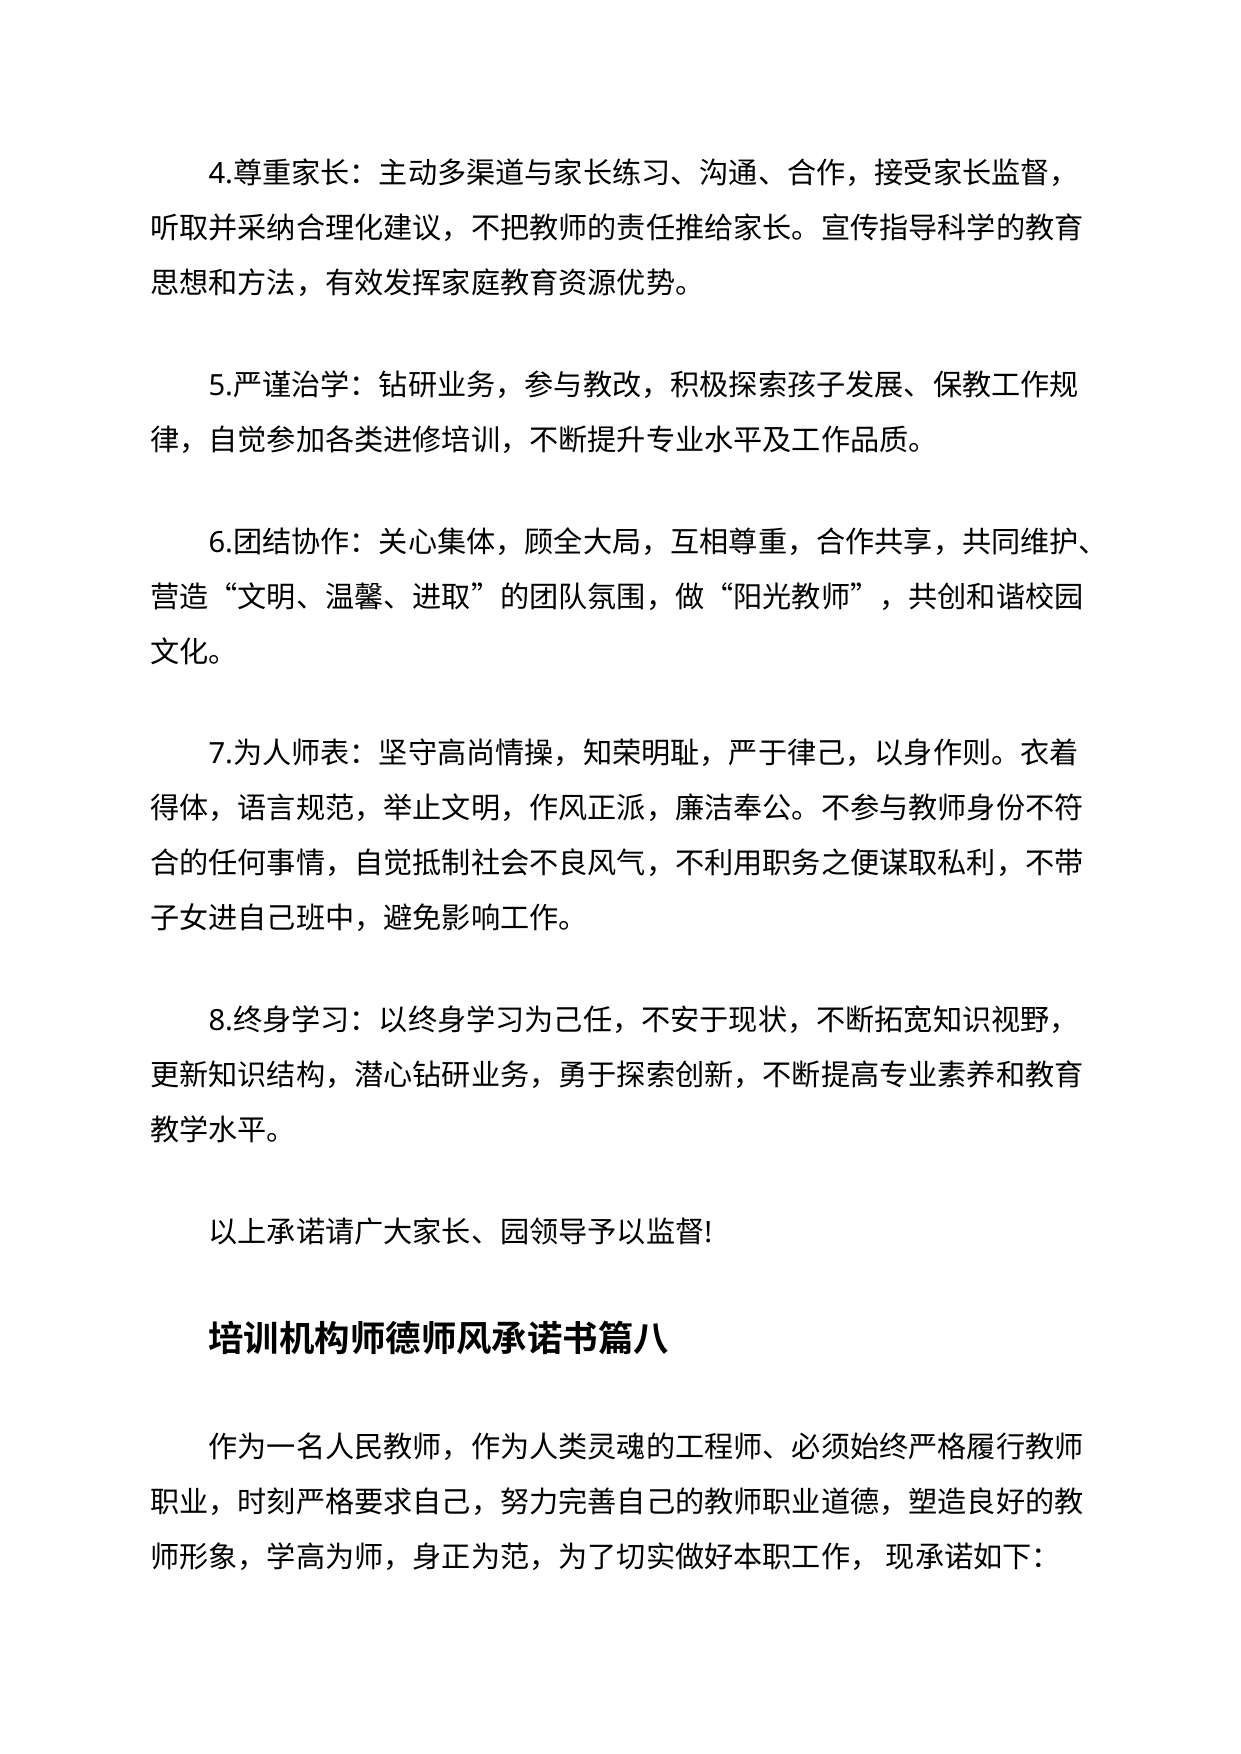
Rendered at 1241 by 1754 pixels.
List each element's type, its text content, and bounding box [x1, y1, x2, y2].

text 4.尊重家长：主动多渠道与家长练习、沟通、合作，接受家长监督，听取并采纳合理化建议，不把教师的责任推给家长。宣传指导科学的教育思想和方法，有效发挥家庭教育资源优势。 [150, 150, 1090, 302]
text 以上承诺请广大家长、园领导予以监督! [150, 1208, 1090, 1251]
text 7.为人师表：坚守高尚情操，知荣明耻，严于律己，以身作则。衣着得体，语言规范，举止文明，作风正派，廉洁奉公。不参与教师身份不符合的任何事情，自觉抵制社会不良风气，不利用职务之便谋取私利，不带子女进自己班中，避免影响工作。 [150, 730, 1090, 937]
text 8.终身学习：以终身学习为己任，不安于现状，不断拓宽知识视野，更新知识结构，潜心钻研业务，勇于探索创新，不断提高专业素养和教育教学水平。 [150, 997, 1090, 1149]
text 培训机构师德师风承诺书篇八 [150, 1310, 1090, 1362]
text 作为一名人民教师，作为人类灵魂的工程师、必须始终严格履行教师职业，时刻严格要求自己，努力完善自己的教师职业道德，塑造良好的教师形象，学高为师，身正为范，为了切实做好本职工作， 现承诺如下： [150, 1424, 1090, 1576]
text 6.团结协作：关心集体，顾全大局，互相尊重，合作共享，共同维护、营造“文明、温馨、进取”的团队氛围，做“阳光教师”，共创和谐校园文化。 [150, 518, 1090, 671]
text 5.严谨治学：钻研业务，参与教改，积极探索孩子发展、保教工作规律，自觉参加各类进修培训，不断提升专业水平及工作品质。 [150, 362, 1090, 459]
